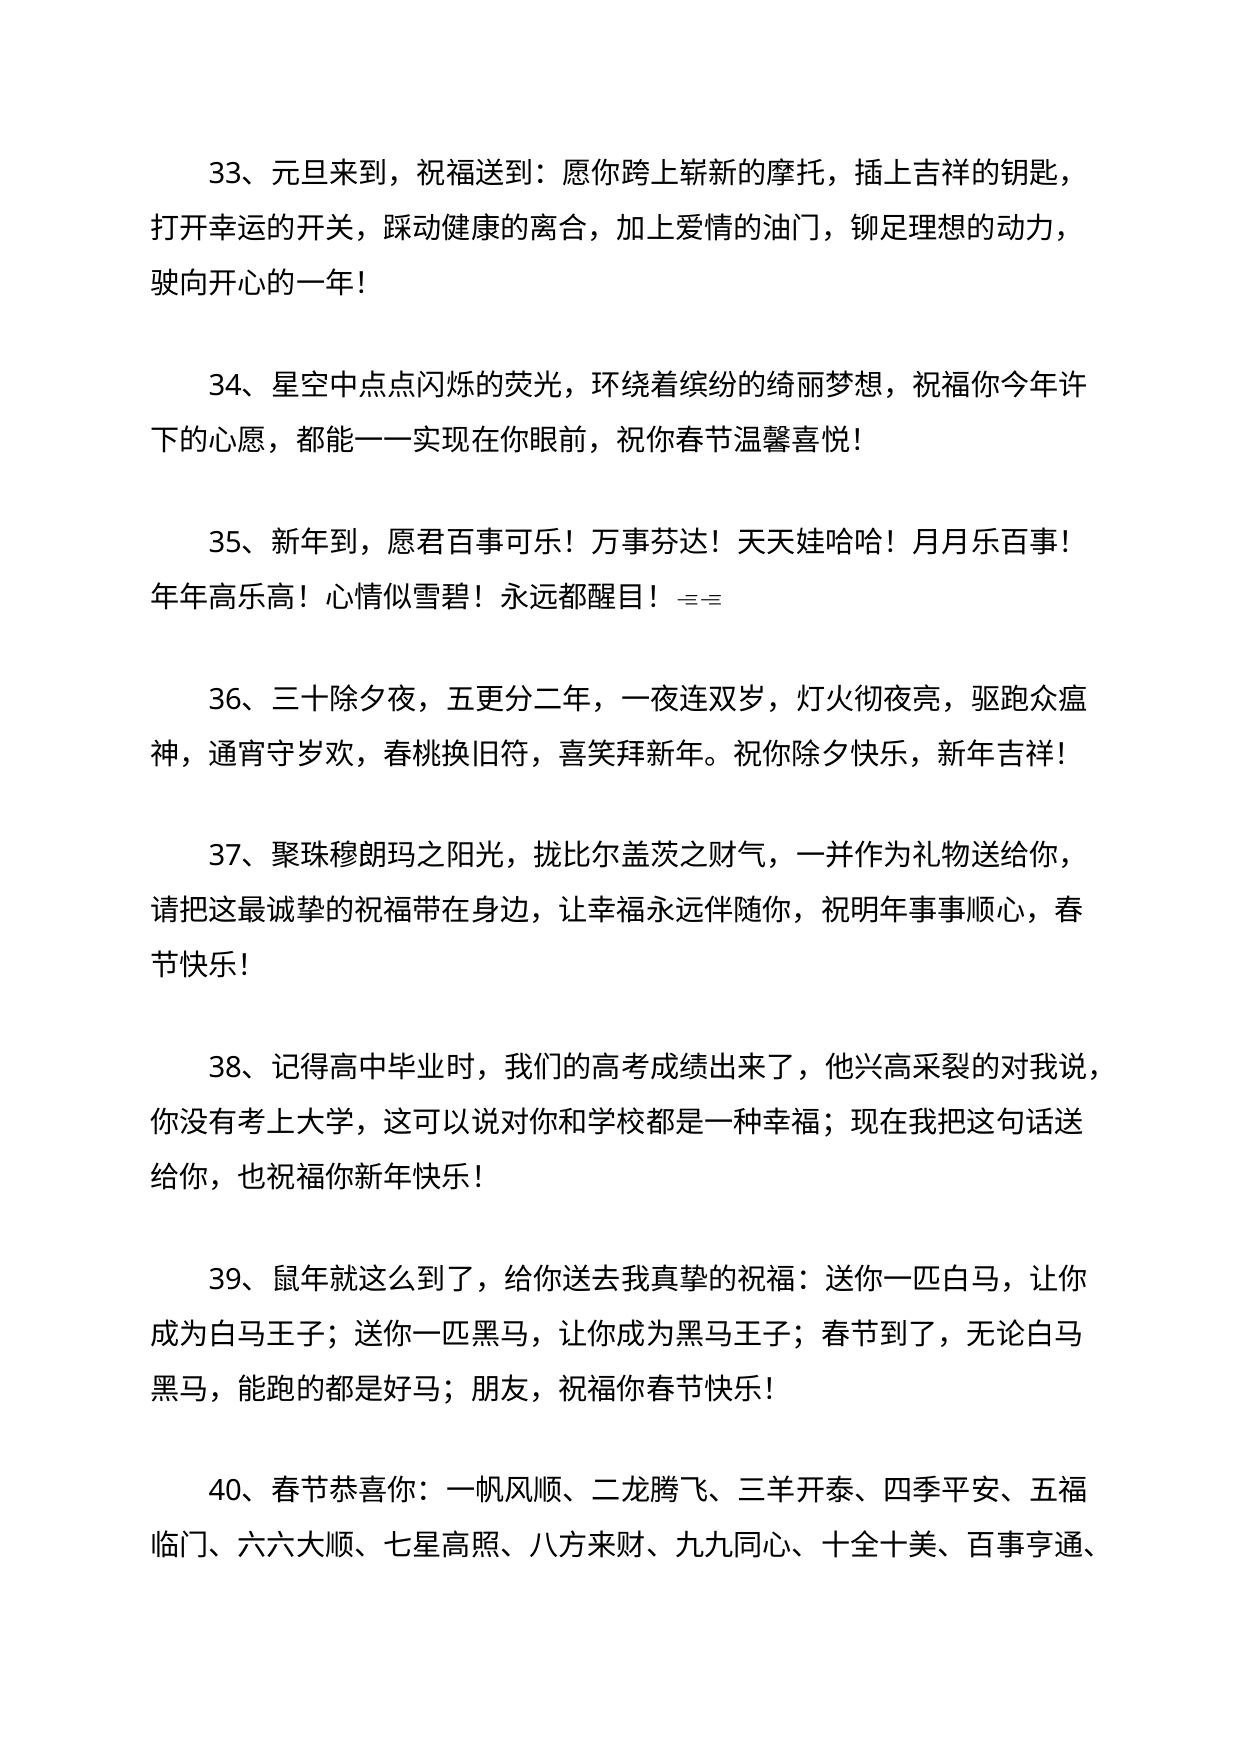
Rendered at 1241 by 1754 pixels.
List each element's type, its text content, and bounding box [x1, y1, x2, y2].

text 33、元旦来到，祝福送到：愿你跨上崭新的摩托，插上吉祥的钥匙，打开幸运的开关，踩动健康的离合，加上爱情的油门，铆足理想的动力，驶向开心的一年！ [150, 150, 1090, 302]
text 39、鼠年就这么到了，给你送去我真挚的祝福：送你一匹白马，让你成为白马王子；送你一匹黑马，让你成为黑马王子；春节到了，无论白马黑马，能跑的都是好马；朋友，祝福你春节快乐！ [150, 1255, 1090, 1407]
text 37、聚珠穆朗玛之阳光，拢比尔盖茨之财气，一并作为礼物送给你，请把这最诚挚的祝福带在身边，让幸福永远伴随你，祝明年事事顺心，春节快乐！ [150, 832, 1090, 984]
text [150, 1467, 1090, 1564]
text 35、新年到，愿君百事可乐！万事芬达！天天娃哈哈！月月乐百事！年年高乐高！心情似雪碧！永远都醒目！ [150, 518, 1090, 616]
text 34、星空中点点闪烁的荧光，环绕着缤纷的绮丽梦想，祝福你今年许下的心愿，都能一一实现在你眼前，祝你春节温馨喜悦！ [150, 362, 1090, 459]
text 36、三十除夕夜，五更分二年，一夜连双岁，灯火彻夜亮，驱跑众瘟神，通宵守岁欢，春桃换旧符，喜笑拜新年。祝你除夕快乐，新年吉祥！ [150, 675, 1090, 772]
text 38、记得高中毕业时，我们的高考成绩出来了，他兴高采裂的对我说，你没有考上大学，这可以说对你和学校都是一种幸福；现在我把这句话送给你，也祝福你新年快乐！ [150, 1044, 1090, 1196]
